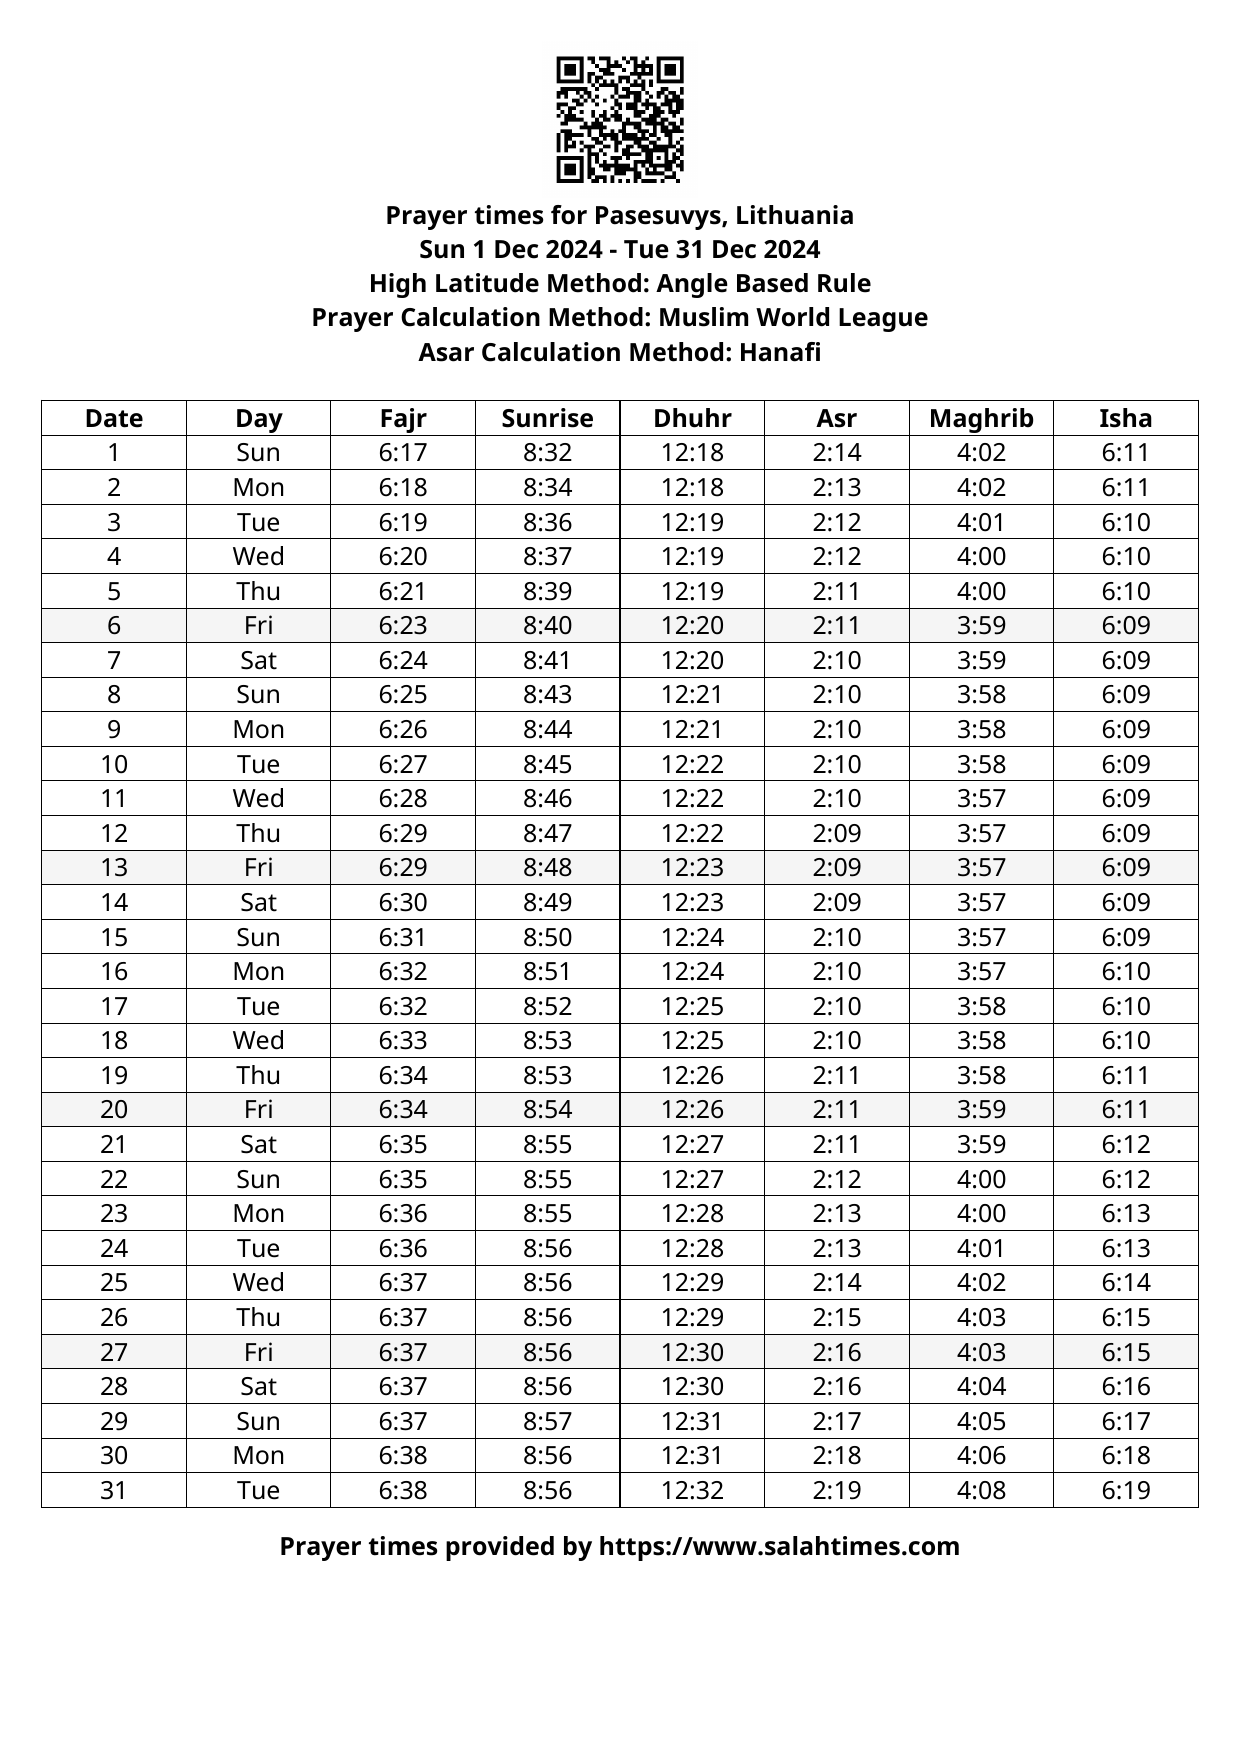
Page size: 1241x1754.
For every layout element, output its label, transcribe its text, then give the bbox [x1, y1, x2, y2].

table_cell 2:10 [765, 920, 909, 953]
table_cell 6:15 [1054, 1335, 1198, 1368]
table_cell 6:35 [331, 1162, 475, 1195]
table_cell 8:52 [476, 989, 619, 1022]
table_cell 8:36 [476, 505, 619, 538]
table_cell 6:32 [331, 954, 475, 988]
table_cell 6:09 [1054, 885, 1198, 919]
table_cell 3:59 [910, 609, 1053, 642]
table_cell 22 [42, 1162, 186, 1195]
picture [542, 41, 699, 198]
table_cell 6:25 [331, 678, 475, 711]
table_cell 6:31 [331, 920, 475, 953]
table_cell 12:27 [621, 1162, 764, 1195]
table_cell 8:54 [476, 1093, 619, 1126]
table_cell 6:35 [331, 1127, 475, 1161]
table_cell 3 [42, 505, 186, 538]
table_cell Sun [187, 678, 330, 711]
table_cell 2:14 [765, 436, 909, 469]
table_cell 4:06 [910, 1439, 1053, 1472]
table_cell 9 [42, 712, 186, 746]
table_header Day [187, 401, 330, 434]
table_cell 12:22 [621, 781, 764, 815]
table_cell 6:09 [1054, 678, 1198, 711]
table_cell 29 [42, 1404, 186, 1437]
table_cell 6:37 [331, 1335, 475, 1368]
table_cell Thu [187, 1058, 330, 1092]
table_cell 6:09 [1054, 920, 1198, 953]
table_cell 12:25 [621, 1024, 764, 1057]
table_cell 12:20 [621, 609, 764, 642]
table_cell 8:56 [476, 1335, 619, 1368]
table_cell 21 [42, 1127, 186, 1161]
table_cell 17 [42, 989, 186, 1022]
table_cell 2:16 [765, 1335, 909, 1368]
table_cell 8:44 [476, 712, 619, 746]
table_cell Sun [187, 1162, 330, 1195]
table_header Sunrise [476, 401, 619, 434]
table_cell 3:57 [910, 816, 1053, 849]
table_cell 12:22 [621, 816, 764, 849]
table_cell 6:29 [331, 816, 475, 849]
table_cell Thu [187, 574, 330, 607]
table_cell 6:11 [1054, 436, 1198, 469]
table_cell 4:02 [910, 1266, 1053, 1299]
table_cell Fri [187, 1335, 330, 1368]
table_cell 20 [42, 1093, 186, 1126]
table_cell 8:39 [476, 574, 619, 607]
table_cell 2:10 [765, 712, 909, 746]
table_cell Tue [187, 989, 330, 1022]
table_cell 12:26 [621, 1058, 764, 1092]
table_cell 12:30 [621, 1369, 764, 1403]
table_cell 2 [42, 470, 186, 504]
table_cell 2:11 [765, 1127, 909, 1161]
table_cell 6:18 [331, 470, 475, 504]
text Prayer times provided by https://www.salahtimes.com [42, 1528, 1198, 1563]
table_cell 5 [42, 574, 186, 607]
table_cell 6:30 [331, 885, 475, 919]
table_cell 12:20 [621, 643, 764, 677]
table_cell 6:09 [1054, 643, 1198, 677]
table_cell 3:59 [910, 643, 1053, 677]
table_cell 6:09 [1054, 781, 1198, 815]
table_cell 11 [42, 781, 186, 815]
table_cell 6:37 [331, 1404, 475, 1437]
table_cell 24 [42, 1231, 186, 1264]
table_cell 14 [42, 885, 186, 919]
table_cell 3:58 [910, 678, 1053, 711]
table_cell 12 [42, 816, 186, 849]
table_cell Sat [187, 1369, 330, 1403]
table_cell Tue [187, 1231, 330, 1264]
table_cell 27 [42, 1335, 186, 1368]
table_cell 2:11 [765, 574, 909, 607]
table_cell 4:00 [910, 1196, 1053, 1230]
table_cell 12:22 [621, 747, 764, 780]
table_cell 10 [42, 747, 186, 780]
table_cell 6:34 [331, 1093, 475, 1126]
table_cell 4:02 [910, 436, 1053, 469]
table_cell 6:32 [331, 989, 475, 1022]
table_cell 12:26 [621, 1093, 764, 1126]
table_cell 2:16 [765, 1369, 909, 1403]
table_cell 4 [42, 539, 186, 573]
table_cell 2:13 [765, 1196, 909, 1230]
table_cell 12:18 [621, 436, 764, 469]
table_cell 6:12 [1054, 1127, 1198, 1161]
table_cell 16 [42, 954, 186, 988]
table_cell 8:56 [476, 1473, 619, 1507]
table_cell 12:24 [621, 920, 764, 953]
table_header Isha [1054, 401, 1198, 434]
table_cell 23 [42, 1196, 186, 1230]
table_cell 12:23 [621, 851, 764, 884]
table_cell 3:57 [910, 920, 1053, 953]
table_cell Fri [187, 609, 330, 642]
table_cell 6:11 [1054, 1058, 1198, 1092]
table_cell Mon [187, 470, 330, 504]
table_cell Wed [187, 539, 330, 573]
table_cell 2:10 [765, 954, 909, 988]
table_cell 3:57 [910, 954, 1053, 988]
table_cell 6:24 [331, 643, 475, 677]
table_cell 8:43 [476, 678, 619, 711]
table_cell 4:02 [910, 470, 1053, 504]
table_cell 6:18 [1054, 1439, 1198, 1472]
table_cell Tue [187, 505, 330, 538]
table_cell 8:47 [476, 816, 619, 849]
table_cell Thu [187, 1300, 330, 1334]
table_cell 8:32 [476, 436, 619, 469]
table_cell Wed [187, 1024, 330, 1057]
table_cell 12:28 [621, 1196, 764, 1230]
table_cell 1 [42, 436, 186, 469]
table_cell 3:57 [910, 885, 1053, 919]
table_cell 2:10 [765, 643, 909, 677]
table_cell 2:15 [765, 1300, 909, 1334]
table_cell 12:19 [621, 574, 764, 607]
table_cell Mon [187, 1196, 330, 1230]
table_cell 6:17 [1054, 1404, 1198, 1437]
table_cell 4:08 [910, 1473, 1053, 1507]
table_cell 3:58 [910, 747, 1053, 780]
text Prayer times for Pasesuvys, Lithuania [42, 198, 1198, 232]
table_cell 6:19 [331, 505, 475, 538]
table_cell 6:17 [331, 436, 475, 469]
table_cell 6:20 [331, 539, 475, 573]
table_cell 8:53 [476, 1058, 619, 1092]
table_cell 8:46 [476, 781, 619, 815]
table_cell Tue [187, 1473, 330, 1507]
table_cell Sun [187, 1404, 330, 1437]
table_cell 28 [42, 1369, 186, 1403]
table_cell 2:09 [765, 851, 909, 884]
table_cell 3:59 [910, 1093, 1053, 1126]
table_cell 13 [42, 851, 186, 884]
table_cell 2:12 [765, 505, 909, 538]
table_cell 8:48 [476, 851, 619, 884]
table_cell 8:37 [476, 539, 619, 573]
table_cell 2:12 [765, 1162, 909, 1195]
table_cell 8:51 [476, 954, 619, 988]
table_cell 8:45 [476, 747, 619, 780]
table_cell 4:00 [910, 1162, 1053, 1195]
table_cell 31 [42, 1473, 186, 1507]
table_cell 2:10 [765, 781, 909, 815]
table_cell 4:01 [910, 1231, 1053, 1264]
table_cell 8:56 [476, 1231, 619, 1264]
text High Latitude Method: Angle Based Rule [42, 266, 1198, 300]
table_cell 6:34 [331, 1058, 475, 1092]
table_cell 2:10 [765, 989, 909, 1022]
table_header Fajr [331, 401, 475, 434]
table_cell 3:58 [910, 1024, 1053, 1057]
table_cell 3:59 [910, 1127, 1053, 1161]
table_cell Fri [187, 1093, 330, 1126]
table_cell 6:38 [331, 1473, 475, 1507]
text Prayer Calculation Method: Muslim World League [42, 300, 1198, 334]
table_cell 2:11 [765, 1058, 909, 1092]
table_cell Sat [187, 885, 330, 919]
table_cell 12:28 [621, 1231, 764, 1264]
table_cell 12:25 [621, 989, 764, 1022]
table_cell 2:13 [765, 470, 909, 504]
table_cell 12:31 [621, 1404, 764, 1437]
table_cell 6:16 [1054, 1369, 1198, 1403]
table_cell 25 [42, 1266, 186, 1299]
table_cell 6:26 [331, 712, 475, 746]
table_header Date [42, 401, 186, 434]
table_cell 3:57 [910, 781, 1053, 815]
table_cell 2:11 [765, 609, 909, 642]
table_cell 2:09 [765, 816, 909, 849]
table_cell 6:10 [1054, 574, 1198, 607]
table_cell 6:09 [1054, 851, 1198, 884]
table_cell 26 [42, 1300, 186, 1334]
table_cell 3:58 [910, 989, 1053, 1022]
table_cell 6:09 [1054, 816, 1198, 849]
table_cell Fri [187, 851, 330, 884]
table_cell 6:09 [1054, 747, 1198, 780]
table_cell Sun [187, 920, 330, 953]
table_cell 6:37 [331, 1369, 475, 1403]
table_cell 3:57 [910, 851, 1053, 884]
table_cell 6:21 [331, 574, 475, 607]
table_cell Wed [187, 781, 330, 815]
table_cell Sat [187, 643, 330, 677]
table_cell 2:10 [765, 1024, 909, 1057]
table_cell 2:12 [765, 539, 909, 573]
table_cell 4:03 [910, 1335, 1053, 1368]
table_cell 8:55 [476, 1162, 619, 1195]
table_cell 6:12 [1054, 1162, 1198, 1195]
table_cell Tue [187, 747, 330, 780]
table_cell 4:00 [910, 574, 1053, 607]
table_cell 6:13 [1054, 1231, 1198, 1264]
table_cell 6:38 [331, 1439, 475, 1472]
table_cell 19 [42, 1058, 186, 1092]
table_cell 15 [42, 920, 186, 953]
table_cell 8:56 [476, 1300, 619, 1334]
table_cell 8:40 [476, 609, 619, 642]
table_cell 6:36 [331, 1196, 475, 1230]
table_cell 6:10 [1054, 505, 1198, 538]
table_cell 12:30 [621, 1335, 764, 1368]
table_cell 6:19 [1054, 1473, 1198, 1507]
table_cell 6:11 [1054, 1093, 1198, 1126]
table_cell 6:15 [1054, 1300, 1198, 1334]
table_cell 6:09 [1054, 712, 1198, 746]
table_cell 30 [42, 1439, 186, 1472]
table_cell 8:49 [476, 885, 619, 919]
table_cell 8:57 [476, 1404, 619, 1437]
table_cell 6:37 [331, 1300, 475, 1334]
table_cell Mon [187, 954, 330, 988]
table_cell 8 [42, 678, 186, 711]
table_cell 6:28 [331, 781, 475, 815]
table_cell 12:29 [621, 1300, 764, 1334]
table_cell 3:58 [910, 712, 1053, 746]
table_cell 12:24 [621, 954, 764, 988]
table_cell 12:27 [621, 1127, 764, 1161]
table_cell 6:10 [1054, 989, 1198, 1022]
table_cell 8:41 [476, 643, 619, 677]
table_cell 6:10 [1054, 1024, 1198, 1057]
table_header Asr [765, 401, 909, 434]
table_header Dhuhr [621, 401, 764, 434]
table_cell 8:56 [476, 1266, 619, 1299]
table_header Maghrib [910, 401, 1053, 434]
table_cell 4:01 [910, 505, 1053, 538]
table_cell 12:29 [621, 1266, 764, 1299]
table_cell 8:53 [476, 1024, 619, 1057]
table_cell 2:18 [765, 1439, 909, 1472]
table_cell 2:14 [765, 1266, 909, 1299]
table_cell 3:58 [910, 1058, 1053, 1092]
table_cell 12:21 [621, 678, 764, 711]
table_cell 8:56 [476, 1439, 619, 1472]
table_cell 12:19 [621, 505, 764, 538]
text Asar Calculation Method: Hanafi [42, 334, 1198, 368]
table_cell 8:55 [476, 1196, 619, 1230]
table_cell 8:50 [476, 920, 619, 953]
table_cell 6 [42, 609, 186, 642]
table_cell 8:55 [476, 1127, 619, 1161]
table_cell Sun [187, 436, 330, 469]
table_cell 6:37 [331, 1266, 475, 1299]
table_cell 4:00 [910, 539, 1053, 573]
table_cell 2:10 [765, 747, 909, 780]
table_cell 2:17 [765, 1404, 909, 1437]
table_cell 6:29 [331, 851, 475, 884]
table_cell 2:13 [765, 1231, 909, 1264]
table_cell 12:18 [621, 470, 764, 504]
table_cell 2:19 [765, 1473, 909, 1507]
table_cell 18 [42, 1024, 186, 1057]
table_cell 12:23 [621, 885, 764, 919]
table_cell 6:10 [1054, 954, 1198, 988]
table_cell 2:11 [765, 1093, 909, 1126]
table_cell 6:36 [331, 1231, 475, 1264]
table_cell 6:27 [331, 747, 475, 780]
table_cell 2:09 [765, 885, 909, 919]
table_cell 4:03 [910, 1300, 1053, 1334]
table_cell Wed [187, 1266, 330, 1299]
table_cell 4:04 [910, 1369, 1053, 1403]
table_cell Sat [187, 1127, 330, 1161]
table_cell 6:13 [1054, 1196, 1198, 1230]
text Sun 1 Dec 2024 - Tue 31 Dec 2024 [42, 232, 1198, 266]
table_cell 6:11 [1054, 470, 1198, 504]
table_cell 6:33 [331, 1024, 475, 1057]
table_cell 6:09 [1054, 609, 1198, 642]
table_cell 6:14 [1054, 1266, 1198, 1299]
table_cell 7 [42, 643, 186, 677]
table_cell 12:21 [621, 712, 764, 746]
table_cell 6:23 [331, 609, 475, 642]
table_cell 8:56 [476, 1369, 619, 1403]
table_cell 12:19 [621, 539, 764, 573]
table_cell 8:34 [476, 470, 619, 504]
table_cell 4:05 [910, 1404, 1053, 1437]
table_cell 12:31 [621, 1439, 764, 1472]
table_cell Mon [187, 1439, 330, 1472]
table_cell 6:10 [1054, 539, 1198, 573]
table_cell 12:32 [621, 1473, 764, 1507]
table_cell Mon [187, 712, 330, 746]
table_cell 2:10 [765, 678, 909, 711]
table_cell Thu [187, 816, 330, 849]
